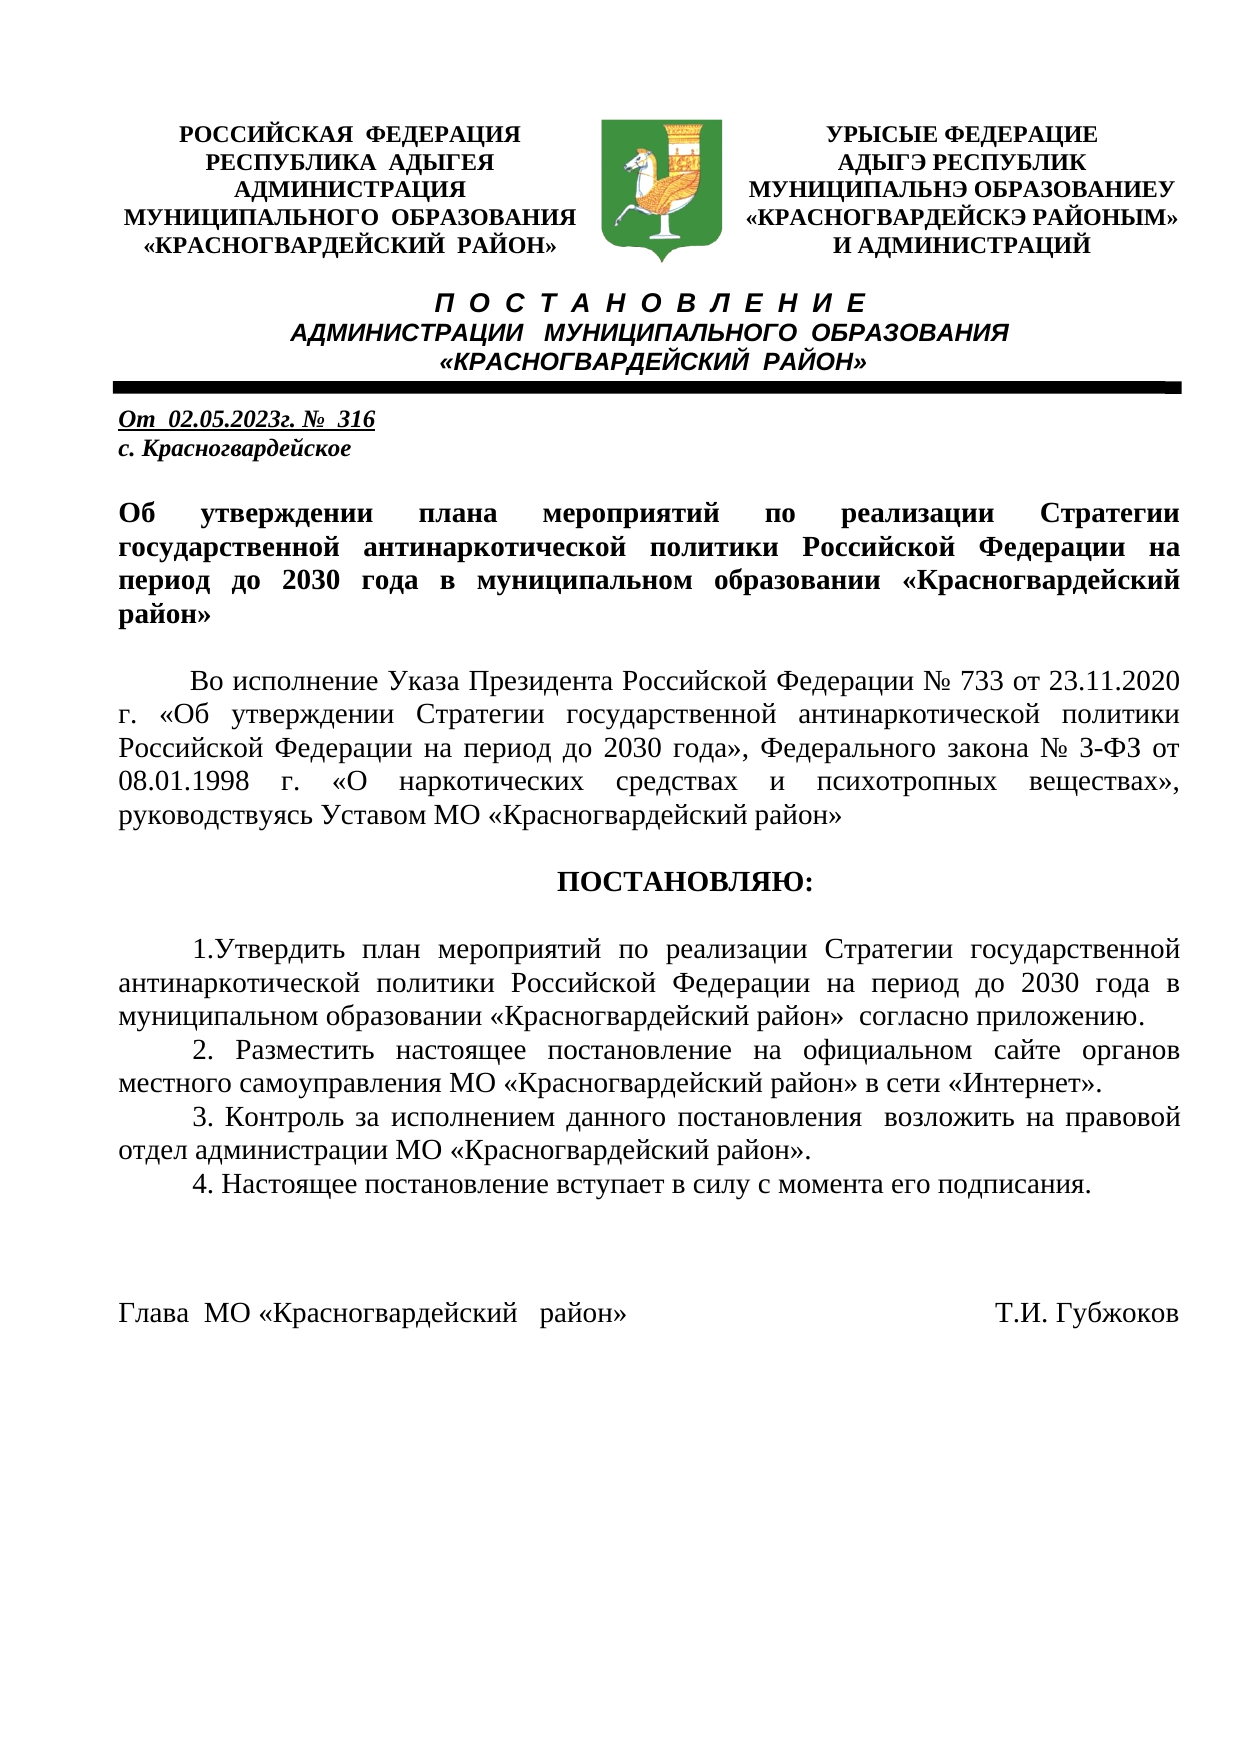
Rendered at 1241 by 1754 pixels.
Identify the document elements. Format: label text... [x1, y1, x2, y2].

table_cell 1. Совершенствование антинаркотической деятельности и государственного контроля за оборотом наркотиков [600, 118, 725, 265]
text Глава МО «Красногвардейский район» Т.И. Губжоков [118, 1295, 1181, 1329]
subtitle П О С Т А Н О В Л Е Н И Е [118, 287, 1181, 318]
text Во исполнение Указа Президента Российской Федерации № 733 от 23.11.2020 г. «Об утверждении Стратегии государственной антинаркотической политики Российской Федерации на период до 2030 года», Федерального закона № 3-ФЗ от 08.01.1998 г. «О наркотических средствах и психотропных веществах», руководствуясь Уставом МО «Красногвардейский район» [118, 663, 1181, 831]
subtitle От 02.05.2023г. № 316 [118, 404, 1181, 433]
text 2. Разместить настоящее постановление на официальном сайте органов местного самоуправления МО «Красногвардейский район» в сети «Интернет». [118, 1032, 1181, 1099]
subtitle с. Красногвардейское [118, 433, 1181, 462]
text ПОСТАНОВЛЯЮ: [118, 864, 1181, 898]
text 1.Утвердить план мероприятий по реализации Стратегии государственной антинаркотической политики Российской Федерации на период до 2030 года в муниципальном образовании «Красногвардейский район» согласно приложению. [118, 931, 1181, 1032]
text 4. Настоящее постановление вступает в силу с момента его подписания. [118, 1166, 1181, 1199]
text 3. Контроль за исполнением данного постановления возложить на правовой отдел администрации МО «Красногвардейский район». [118, 1099, 1181, 1166]
text Об утверждении плана мероприятий по реализации Стратегии государственной антинаркотической политики Российской Федерации на период до 2030 года в муниципальном образовании «Красногвардейский район» [118, 495, 1181, 629]
subtitle АДМИНИСТРАЦИИ МУНИЦИПАЛЬНОГО ОБРАЗОВАНИЯ [118, 318, 1181, 347]
subtitle «КРАСНОГВАРДЕЙСКИЙ РАЙОН» [118, 347, 1181, 375]
